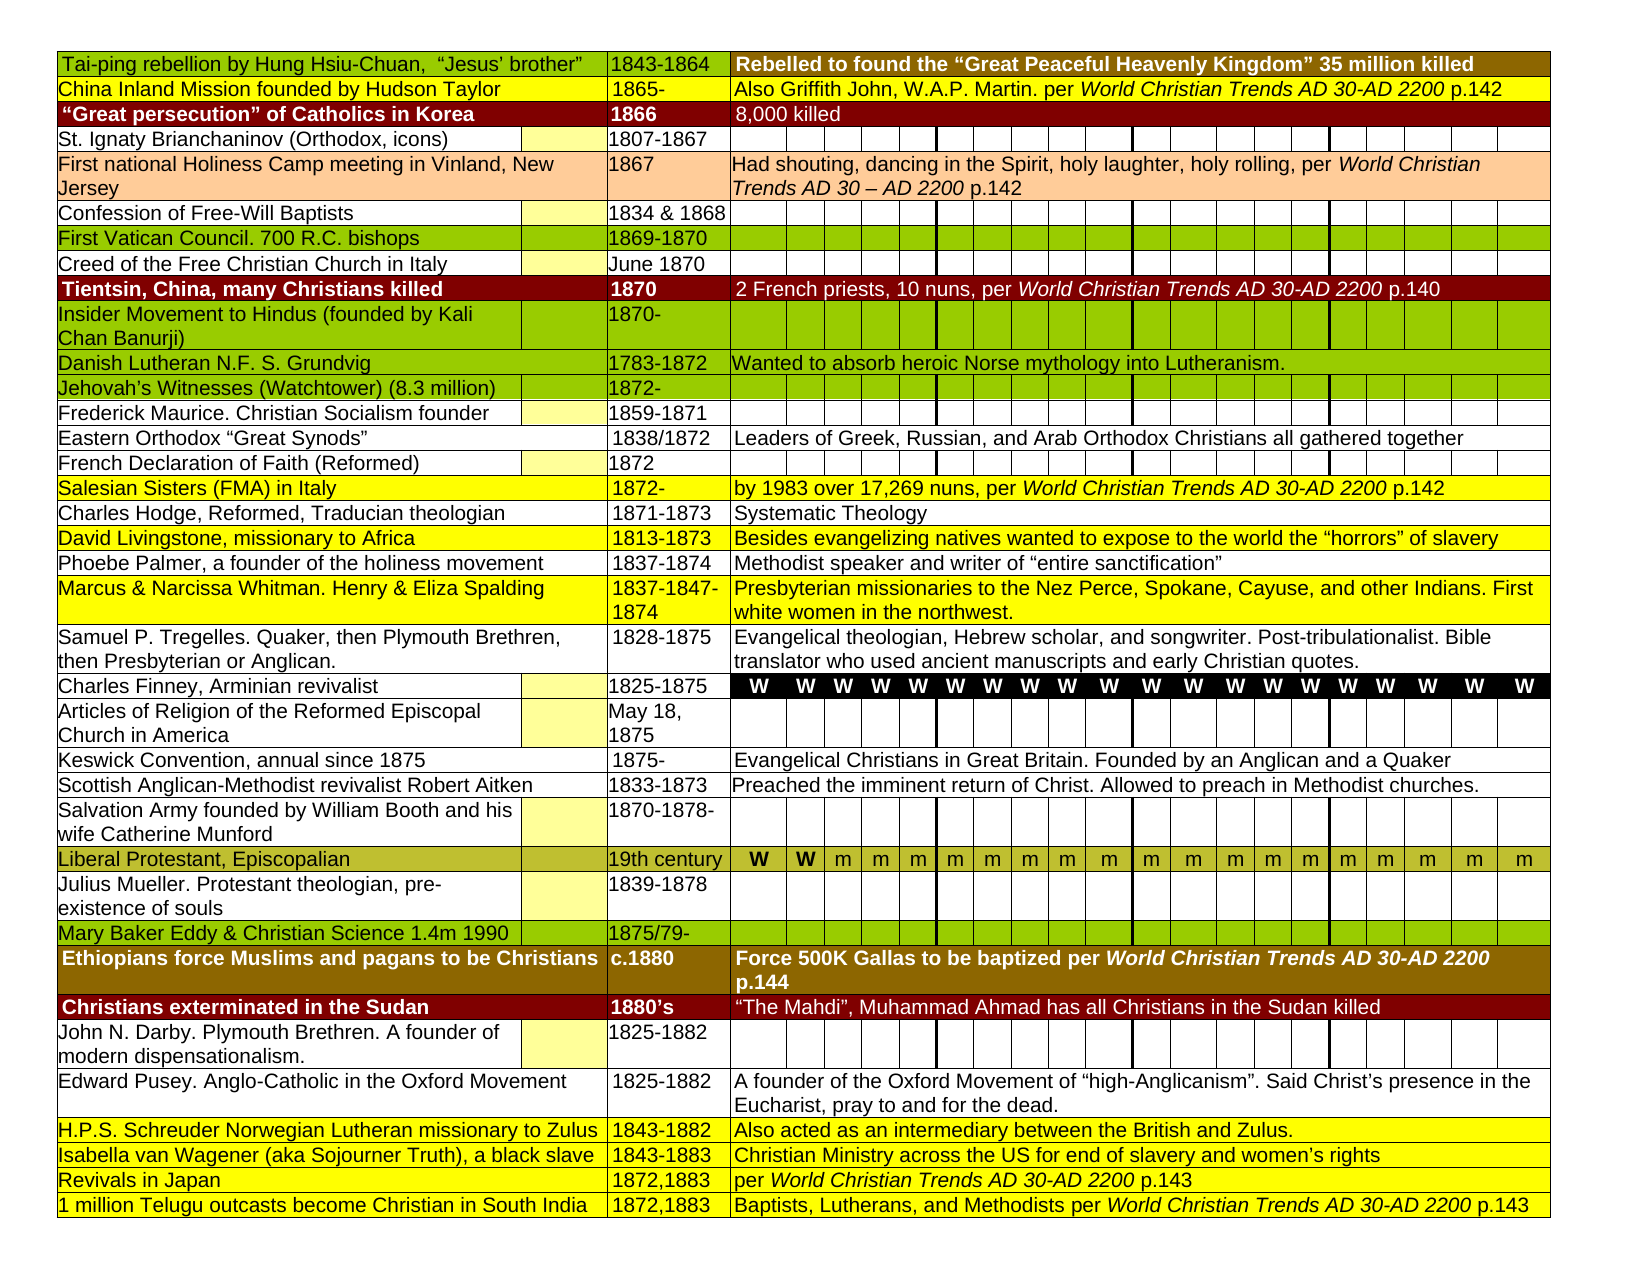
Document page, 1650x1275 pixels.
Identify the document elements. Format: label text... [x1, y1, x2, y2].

table_cell [1292, 872, 1328, 920]
table_cell [1217, 375, 1254, 399]
table_cell [1292, 798, 1328, 846]
table_cell [1012, 201, 1048, 225]
table_cell m [862, 847, 899, 871]
table_cell [862, 375, 899, 399]
table_cell [1292, 699, 1328, 747]
table_cell [1086, 127, 1131, 151]
table_cell 1839-1878 [608, 872, 730, 920]
table_cell [1134, 127, 1170, 151]
table_cell [900, 451, 935, 475]
table_cell W [787, 847, 824, 871]
table_cell [1498, 921, 1550, 945]
table_cell Phoebe Palmer, a founder of the holiness movement [58, 551, 607, 575]
table_cell 1872,1883 [608, 1168, 730, 1192]
table_cell [522, 127, 607, 151]
table_cell [1086, 201, 1131, 225]
table_cell [1367, 798, 1404, 846]
table_cell 1825-1875 [608, 674, 730, 698]
table_cell [1171, 401, 1216, 424]
table_cell [731, 375, 786, 399]
table_cell [1171, 921, 1216, 945]
table_cell [1498, 1020, 1550, 1068]
table_cell W [1498, 674, 1550, 698]
table_cell 1825-1882 [608, 1020, 730, 1068]
table_cell [1012, 226, 1048, 250]
table_cell m [938, 847, 973, 871]
table_cell [1331, 201, 1366, 225]
table_cell [522, 301, 607, 349]
table_cell [1012, 251, 1048, 275]
table_cell [1331, 226, 1366, 250]
table_cell [900, 301, 935, 349]
table_cell [1498, 251, 1550, 275]
table_cell [522, 699, 607, 747]
table_cell W [731, 847, 786, 871]
table_cell [862, 872, 899, 920]
table_cell [825, 127, 861, 151]
table_cell Julius Mueller. Protestant theologian, pre-existence of souls [58, 872, 521, 920]
table_cell [1086, 375, 1131, 399]
table_cell [1255, 375, 1291, 399]
table_cell [1134, 251, 1170, 275]
table_cell [900, 798, 935, 846]
table_cell 1833-1873 [608, 773, 730, 797]
table_cell 1859-1871 [608, 401, 730, 424]
table_cell [1292, 251, 1328, 275]
table_cell 2 French priests, 10 nuns, per World Christian Trends AD 30-AD 2200 p.140 [731, 276, 1550, 300]
table_cell [1255, 226, 1291, 250]
table_cell Systematic Theology [731, 501, 1550, 525]
table_cell [1049, 699, 1085, 747]
table_cell [974, 921, 1011, 945]
table_cell First Vatican Council. 700 R.C. bishops [58, 226, 521, 250]
table_cell [938, 201, 973, 225]
table_cell W [1134, 674, 1170, 698]
table_cell [522, 251, 607, 275]
table_cell [1012, 921, 1048, 945]
table_cell [974, 1020, 1011, 1068]
table_cell Charles Finney, Arminian revivalist [58, 674, 521, 698]
table_cell [862, 127, 899, 151]
table_cell Tai-ping rebellion by Hung Hsiu-Chuan, “Jesus’ brother” [58, 52, 607, 76]
table_cell [731, 251, 786, 275]
table_cell [1049, 375, 1085, 399]
table_cell [1134, 798, 1170, 846]
table_cell 1871-1873 [608, 501, 730, 525]
table_cell m [1255, 847, 1291, 871]
table_cell [1498, 226, 1550, 250]
table_cell Isabella van Wagener (aka Sojourner Truth), a black slave [58, 1143, 607, 1167]
table_cell [1498, 699, 1550, 747]
table_cell [787, 301, 824, 349]
table_cell [731, 201, 786, 225]
table_cell [1255, 921, 1291, 945]
table_cell [522, 847, 607, 871]
table_cell [1331, 921, 1366, 945]
table_cell [1498, 201, 1550, 225]
table_cell 1 million Telugu outcasts become Christian in South India [58, 1193, 607, 1217]
table_cell Creed of the Free Christian Church in Italy [58, 251, 521, 275]
table_cell [1292, 451, 1328, 475]
table_cell [1255, 401, 1291, 424]
table_cell Danish Lutheran N.F. S. Grundvig [58, 350, 607, 374]
table_cell [1217, 127, 1254, 151]
table_cell [1049, 872, 1085, 920]
table_cell [825, 201, 861, 225]
table_cell [522, 921, 607, 945]
table_cell 1843-1882 [608, 1118, 730, 1142]
table_cell [862, 226, 899, 250]
table_cell [787, 375, 824, 399]
table_cell [825, 226, 861, 250]
table_cell [1498, 451, 1550, 475]
table_cell [522, 226, 607, 250]
table_cell W [1292, 674, 1328, 698]
table_cell [1367, 1020, 1404, 1068]
table_cell [731, 401, 786, 424]
table_cell [1171, 301, 1216, 349]
table_cell [1217, 921, 1254, 945]
table_cell [1255, 301, 1291, 349]
table_cell [1367, 401, 1404, 424]
table_cell [1134, 201, 1170, 225]
table_cell [825, 699, 861, 747]
table_cell [1452, 1020, 1497, 1068]
table_cell [1292, 401, 1328, 424]
table_cell Baptists, Lutherans, and Methodists per World Christian Trends AD 30-AD 2200 p.143 [731, 1193, 1550, 1217]
table_cell [1292, 201, 1328, 225]
table_cell [862, 251, 899, 275]
table_cell 1783-1872 [608, 350, 730, 374]
table_cell [1086, 251, 1131, 275]
table_cell m [1292, 847, 1328, 871]
table_cell [522, 1020, 607, 1068]
table_cell 1843-1864 [608, 52, 730, 76]
table_cell Christian Ministry across the US for end of slavery and women’s rights [731, 1143, 1550, 1167]
table_cell [1217, 872, 1254, 920]
table_cell 1837-1847-1874 [608, 576, 730, 624]
table_cell [1452, 127, 1497, 151]
table_cell [938, 127, 973, 151]
table_cell [1405, 201, 1451, 225]
table_cell [787, 921, 824, 945]
table_cell [1292, 301, 1328, 349]
table_cell [1086, 699, 1131, 747]
table_cell [1171, 226, 1216, 250]
table_cell H.P.S. Schreuder Norwegian Lutheran missionary to Zulus [58, 1118, 607, 1142]
table_cell Ethiopians force Muslims and pagans to be Christians [58, 946, 607, 994]
table_cell Also Griffith John, W.A.P. Martin. per World Christian Trends AD 30-AD 2200 p.142 [731, 77, 1550, 101]
table_cell Jehovah’s Witnesses (Watchtower) (8.3 million) [58, 375, 521, 399]
table_cell W [1452, 674, 1497, 698]
table_cell m [1012, 847, 1048, 871]
table_cell [787, 798, 824, 846]
table_cell [900, 127, 935, 151]
table_cell Scottish Anglican-Methodist revivalist Robert Aitken [58, 773, 607, 797]
table_cell Tientsin, China, many Christians killed [58, 276, 607, 300]
table_cell [974, 226, 1011, 250]
table_cell Wanted to absorb heroic Norse mythology into Lutheranism. [731, 350, 1550, 374]
table_cell [1134, 301, 1170, 349]
table_cell [1171, 798, 1216, 846]
table_cell [522, 674, 607, 698]
table_cell Preached the imminent return of Christ. Allowed to preach in Methodist churches. [731, 773, 1550, 797]
table_cell m [1134, 847, 1170, 871]
table_cell [1331, 127, 1366, 151]
table_cell Insider Movement to Hindus (founded by Kali Chan Banurji) [58, 301, 521, 349]
table_cell [1217, 401, 1254, 424]
table_cell [1367, 127, 1404, 151]
table_cell [1405, 872, 1451, 920]
table_cell Articles of Religion of the Reformed Episcopal Church in America [58, 699, 521, 747]
table_cell [1086, 798, 1131, 846]
table_cell [1367, 251, 1404, 275]
table_cell m [1049, 847, 1085, 871]
table_cell 1834 & 1868 [608, 201, 730, 225]
table_cell c.1880 [608, 946, 730, 994]
table_cell 8,000 killed [731, 102, 1550, 126]
table_cell [1405, 127, 1451, 151]
table_cell Evangelical theologian, Hebrew scholar, and songwriter. Post-tribulationalist. Bible translator who used ancient manuscripts and early Christian quotes. [1360, 625, 1550, 673]
table_cell [938, 699, 973, 747]
table_cell [731, 226, 786, 250]
table_cell 1828-1875 [608, 625, 730, 673]
table_cell [1452, 375, 1497, 399]
table_cell 1837-1874 [608, 551, 730, 575]
table_cell [1292, 1020, 1328, 1068]
table_cell [862, 699, 899, 747]
table_cell [1405, 226, 1451, 250]
table_cell Christians exterminated in the Sudan [58, 995, 607, 1019]
table_cell [862, 798, 899, 846]
table_cell 1872,1883 [608, 1193, 730, 1217]
table_cell [1134, 375, 1170, 399]
table_cell 1875/79- [608, 921, 730, 945]
table_cell 1870-1878- [608, 798, 730, 846]
table_cell Besides evangelizing natives wanted to expose to the world the “horrors” of slavery [731, 526, 1550, 550]
table_cell W [862, 674, 899, 698]
table_cell [1012, 401, 1048, 424]
table_cell [938, 451, 973, 475]
table_cell 1867 [608, 152, 730, 200]
table_cell [1217, 226, 1254, 250]
table_cell W [1012, 674, 1048, 698]
table_cell [1452, 699, 1497, 747]
table_cell Edward Pusey. Anglo-Catholic in the Oxford Movement [58, 1069, 607, 1117]
table_cell [731, 699, 786, 747]
table_cell [1255, 201, 1291, 225]
table_cell [1012, 1020, 1048, 1068]
table_cell [974, 451, 1011, 475]
table_cell French Declaration of Faith (Reformed) [58, 451, 521, 475]
table_cell [1498, 798, 1550, 846]
table_cell [938, 872, 973, 920]
table_cell [787, 127, 824, 151]
table_cell [522, 401, 607, 424]
table_cell Marcus & Narcissa Whitman. Henry & Eliza Spalding [58, 576, 607, 624]
table_cell by 1983 over 17,269 nuns, per World Christian Trends AD 30-AD 2200 p.142 [731, 476, 1550, 500]
table_cell [1367, 226, 1404, 250]
table_cell [900, 699, 935, 747]
table_cell W [825, 674, 861, 698]
table_cell [787, 401, 824, 424]
table_cell m [1217, 847, 1254, 871]
table_cell [1452, 201, 1497, 225]
table_cell [862, 201, 899, 225]
table_cell [787, 1020, 824, 1068]
table_cell [974, 301, 1011, 349]
table_cell [1331, 451, 1366, 475]
table_cell [1086, 401, 1131, 424]
table_cell [1452, 401, 1497, 424]
table_cell [1255, 451, 1291, 475]
table_cell [1452, 226, 1497, 250]
table_cell [825, 251, 861, 275]
table_cell [731, 1020, 786, 1068]
table_cell [1217, 798, 1254, 846]
table_cell 1807-1867 [608, 127, 730, 151]
table_cell [522, 375, 607, 399]
table_cell m [1405, 847, 1451, 871]
table_cell [1292, 127, 1328, 151]
table_cell [1049, 226, 1085, 250]
table_cell [1405, 401, 1451, 424]
table_cell per World Christian Trends AD 30-AD 2200 p.143 [731, 1168, 1550, 1192]
table_cell [974, 699, 1011, 747]
table_cell [974, 798, 1011, 846]
table_cell [825, 401, 861, 424]
table_cell [1049, 921, 1085, 945]
table_cell May 18, 1875 [608, 699, 730, 747]
table_cell [1086, 301, 1131, 349]
table_cell W [938, 674, 973, 698]
table_cell [1331, 872, 1366, 920]
table_cell 1872 [608, 451, 730, 475]
table_cell [1405, 699, 1451, 747]
table_cell [731, 127, 786, 151]
table_cell [938, 798, 973, 846]
table_cell [787, 201, 824, 225]
table_cell [1086, 1020, 1131, 1068]
table_cell [1134, 872, 1170, 920]
table_cell m [974, 847, 1011, 871]
table_cell [1367, 872, 1404, 920]
table_cell [731, 451, 786, 475]
table_cell [1171, 451, 1216, 475]
table_cell [1012, 127, 1048, 151]
table_cell [731, 872, 786, 920]
table_cell [938, 1020, 973, 1068]
table_cell [938, 226, 973, 250]
table_cell [522, 798, 607, 846]
table_cell China Inland Mission founded by Hudson Taylor [58, 77, 607, 101]
table_cell [1405, 301, 1451, 349]
table_cell [1367, 921, 1404, 945]
table_cell Charles Hodge, Reformed, Traducian theologian [58, 501, 607, 525]
table_cell [1331, 699, 1366, 747]
table_cell [1452, 921, 1497, 945]
table_cell [1498, 872, 1550, 920]
table_cell [787, 451, 824, 475]
table_cell [1367, 301, 1404, 349]
table_cell [1086, 872, 1131, 920]
table_cell m [1498, 847, 1550, 871]
table_cell [1086, 451, 1131, 475]
table_cell [1171, 251, 1216, 275]
table_cell Salesian Sisters (FMA) in Italy [58, 476, 607, 500]
table_cell John N. Darby. Plymouth Brethren. A founder of modern dispensationalism. [58, 1020, 521, 1068]
table_cell [1452, 251, 1497, 275]
table_cell 1813-1873 [608, 526, 730, 550]
table_cell [938, 375, 973, 399]
table_cell m [1171, 847, 1216, 871]
table_cell 1870 [608, 276, 730, 300]
table_cell [522, 451, 607, 475]
table_cell [731, 921, 786, 945]
table_cell [1498, 301, 1550, 349]
table_cell [974, 401, 1011, 424]
table_cell [1331, 798, 1366, 846]
table_cell Rebelled to found the “Great Peaceful Heavenly Kingdom” 35 million killed [731, 52, 1550, 76]
table_cell W [1049, 674, 1085, 698]
table_cell [900, 401, 935, 424]
table_cell [1049, 798, 1085, 846]
table_cell [787, 699, 824, 747]
table_cell W [731, 674, 786, 698]
table_cell Confession of Free-Will Baptists [354, 201, 521, 225]
table_cell [1217, 1020, 1254, 1068]
table_cell [1217, 301, 1254, 349]
table_cell [1255, 251, 1291, 275]
table_cell W [1171, 674, 1216, 698]
table_cell [1405, 251, 1451, 275]
table_cell Samuel P. Tregelles. Quaker, then Plymouth Brethren, then Presbyterian or Anglican. [337, 625, 607, 673]
table_cell [1331, 401, 1366, 424]
table_cell Presbyterian missionaries to the Nez Perce, Spokane, Cayuse, and other Indians. First white women in the northwest. [731, 576, 1550, 624]
table_cell [522, 201, 607, 225]
table_cell [1405, 1020, 1451, 1068]
table_cell [787, 251, 824, 275]
table_cell [1012, 798, 1048, 846]
table_cell [1134, 1020, 1170, 1068]
table_cell m [1331, 847, 1366, 871]
table_cell W [1086, 674, 1131, 698]
table_cell [974, 127, 1011, 151]
table_cell 1838/1872 [608, 426, 730, 449]
table_cell [1134, 699, 1170, 747]
table_cell [1049, 127, 1085, 151]
table_cell [900, 1020, 935, 1068]
table_cell [1049, 451, 1085, 475]
table_cell [1134, 226, 1170, 250]
table_cell [938, 921, 973, 945]
table_cell [1012, 872, 1048, 920]
table_cell m [1452, 847, 1497, 871]
table_cell Salvation Army founded by William Booth and his wife Catherine Munford [58, 798, 521, 846]
table_cell [825, 872, 861, 920]
table_cell [1292, 375, 1328, 399]
table_cell m [1086, 847, 1131, 871]
table_cell [862, 401, 899, 424]
table_cell Revivals in Japan [58, 1168, 607, 1192]
table_cell W [787, 674, 824, 698]
table_cell Keswick Convention, annual since 1875 [58, 748, 607, 772]
table_cell [1134, 451, 1170, 475]
table_cell [825, 798, 861, 846]
table_cell [938, 301, 973, 349]
table_cell [938, 251, 973, 275]
table_cell [1331, 1020, 1366, 1068]
table_cell [825, 1020, 861, 1068]
table_cell [1498, 127, 1550, 151]
table_cell [900, 201, 935, 225]
table_cell [1171, 699, 1216, 747]
table_cell [1049, 401, 1085, 424]
table_cell 1872- [608, 476, 730, 500]
table_cell 1869-1870 [608, 226, 730, 250]
table_cell [1367, 201, 1404, 225]
table_cell [1452, 451, 1497, 475]
table_cell [1405, 921, 1451, 945]
table_cell Evangelical Christians in Great Britain. Founded by an Anglican and a Quaker [731, 748, 1550, 772]
table_cell Eastern Orthodox “Great Synods” [58, 426, 607, 449]
table_cell [938, 401, 973, 424]
table_cell 1880’s [608, 995, 730, 1019]
table_cell [1134, 921, 1170, 945]
table_cell [900, 226, 935, 250]
table_cell [1367, 375, 1404, 399]
table_cell [1012, 451, 1048, 475]
table_cell [1217, 201, 1254, 225]
table_cell [1049, 251, 1085, 275]
table_cell [1405, 451, 1451, 475]
table_cell [1171, 872, 1216, 920]
table_cell [1171, 375, 1216, 399]
table_cell David Livingstone, missionary to Africa [58, 526, 607, 550]
table_cell Leaders of Greek, Russian, and Arab Orthodox Christians all gathered together [731, 426, 1550, 449]
table_cell [1217, 699, 1254, 747]
table_cell [1452, 301, 1497, 349]
table_cell [1292, 226, 1328, 250]
table_cell [731, 301, 786, 349]
table_cell [1171, 1020, 1216, 1068]
table_cell “The Mahdi”, Muhammad Ahmad has all Christians in the Sudan killed [731, 995, 1550, 1019]
table_cell “Great persecution” of Catholics in Korea [58, 102, 607, 126]
table_cell [1012, 375, 1048, 399]
table_cell [1086, 226, 1131, 250]
table_cell 1870- [608, 301, 730, 349]
table_cell [1217, 451, 1254, 475]
table_cell [1012, 699, 1048, 747]
table_cell [1255, 127, 1291, 151]
table_cell [1331, 251, 1366, 275]
table_cell Mary Baker Eddy & Christian Science 1.4m 1990 [58, 921, 521, 945]
table_cell Also acted as an intermediary between the British and Zulus. [731, 1118, 1550, 1142]
table_cell [974, 872, 1011, 920]
table_cell [1171, 127, 1216, 151]
table_cell [1255, 1020, 1291, 1068]
table_cell W [1367, 674, 1404, 698]
table_cell 1865- [608, 77, 730, 101]
table_cell [1331, 301, 1366, 349]
table_cell [1405, 375, 1451, 399]
table_cell Force 500K Gallas to be baptized per World Christian Trends AD 30-AD 2200 p.144 [731, 946, 1550, 994]
table_cell [862, 1020, 899, 1068]
table_cell [825, 301, 861, 349]
table_cell [825, 921, 861, 945]
table_cell [862, 451, 899, 475]
table_cell [787, 872, 824, 920]
table_cell Had shouting, dancing in the Spirit, holy laughter, holy rolling, per World Christian Trends AD 30 – AD 2200 p.142 [731, 152, 1550, 200]
table_cell [1134, 401, 1170, 424]
table_cell 1866 [608, 102, 730, 126]
table_cell [1255, 872, 1291, 920]
table_cell Methodist speaker and writer of “entire sanctification” [731, 551, 1550, 575]
table_cell m [900, 847, 935, 871]
table_cell [787, 226, 824, 250]
table_cell [1367, 451, 1404, 475]
table_cell [522, 872, 607, 920]
table_cell [1331, 375, 1366, 399]
table_cell [974, 251, 1011, 275]
table_cell W [900, 674, 935, 698]
table_cell [974, 201, 1011, 225]
table_cell First national Holiness Camp meeting in Vinland, New Jersey [58, 152, 607, 200]
table_cell [1012, 301, 1048, 349]
table_cell [1498, 401, 1550, 424]
table_cell [900, 921, 935, 945]
table_cell [1086, 921, 1131, 945]
table_cell [1292, 921, 1328, 945]
table_cell W [1331, 674, 1366, 698]
table_cell W [1255, 674, 1291, 698]
table_cell June 1870 [608, 251, 730, 275]
table_cell W [1217, 674, 1254, 698]
table_cell W [1405, 674, 1451, 698]
table_cell [1367, 699, 1404, 747]
table_cell 1875- [608, 748, 730, 772]
table_cell [900, 872, 935, 920]
table_cell [1452, 872, 1497, 920]
table_cell 1872- [608, 375, 730, 399]
table_cell [900, 251, 935, 275]
table_cell [862, 301, 899, 349]
table_cell [1049, 201, 1085, 225]
table_cell [1217, 251, 1254, 275]
table_cell [731, 798, 786, 846]
table_cell 1843-1883 [608, 1143, 730, 1167]
table_cell Frederick Maurice. Christian Socialism founder [58, 401, 521, 424]
table_cell [1255, 699, 1291, 747]
table_cell Liberal Protestant, Episcopalian [58, 847, 521, 871]
table_cell m [825, 847, 861, 871]
table_cell [1452, 798, 1497, 846]
table_cell 19th century [608, 847, 730, 871]
table_cell W [974, 674, 1011, 698]
table_cell [825, 375, 861, 399]
table_cell 1825-1882 [608, 1069, 730, 1117]
table_cell [1049, 301, 1085, 349]
table_cell [1255, 798, 1291, 846]
table_cell [862, 921, 899, 945]
table_cell [1049, 1020, 1085, 1068]
table_cell m [1367, 847, 1404, 871]
table_cell [1498, 375, 1550, 399]
table_cell [1405, 798, 1451, 846]
table_cell [825, 451, 861, 475]
table_cell [974, 375, 1011, 399]
table_cell A founder of the Oxford Movement of “high-Anglicanism”. Said Christ’s presence in the Eucharist, pray to and for the dead. [731, 1069, 1550, 1117]
table_cell [1171, 201, 1216, 225]
table_cell [900, 375, 935, 399]
